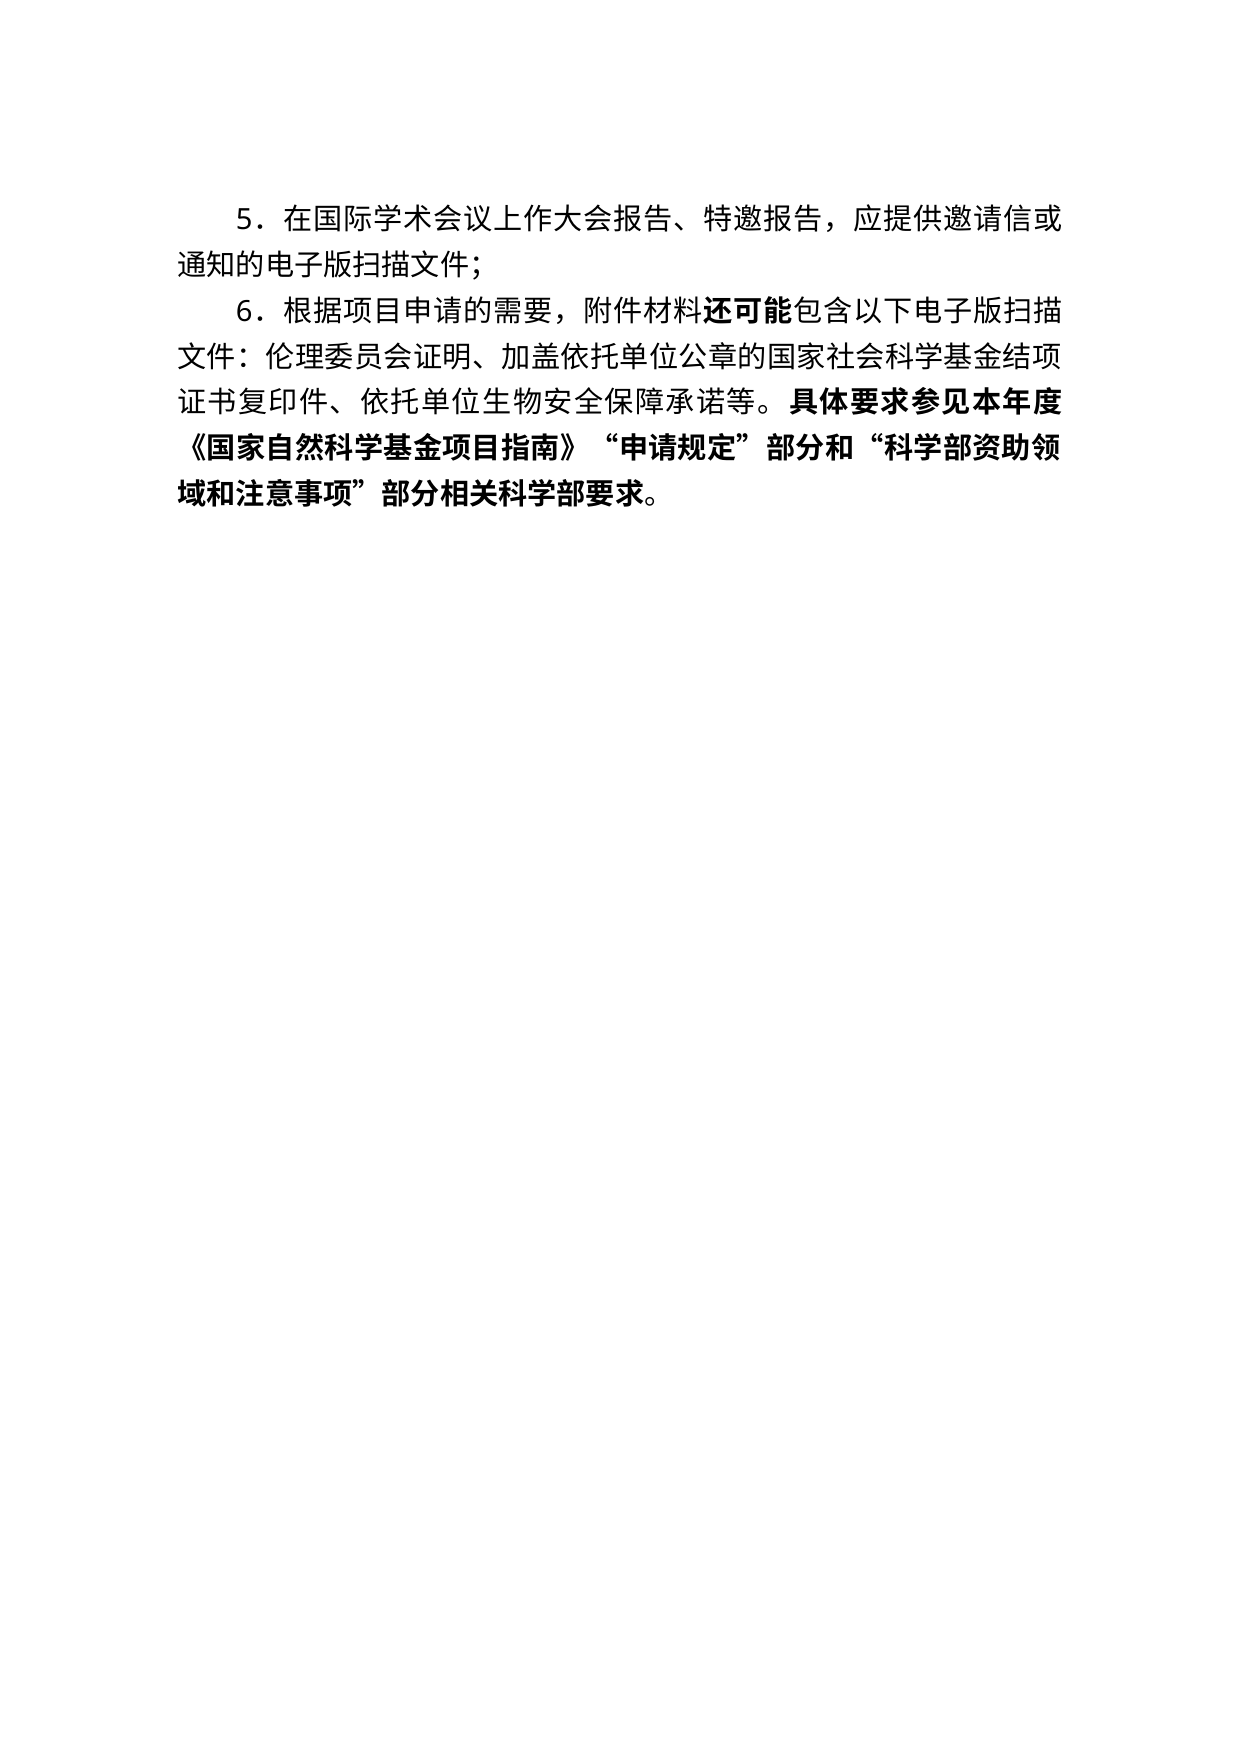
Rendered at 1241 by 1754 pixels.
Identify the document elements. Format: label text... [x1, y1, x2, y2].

text 6．根据项目申请的需要，附件材料还可能包含以下电子版扫描文件：伦理委员会证明、加盖依托单位公章的国家社会科学基金结项证书复印件、依托单位生物安全保障承诺等。具体要求参见本年度《国家自然科学基金项目指南》“申请规定”部分和“科学部资助领域和注意事项”部分相关科学部要求。 [177, 284, 1063, 514]
text 5．在国际学术会议上作大会报告、特邀报告，应提供邀请信或通知的电子版扫描文件； [177, 193, 1063, 284]
